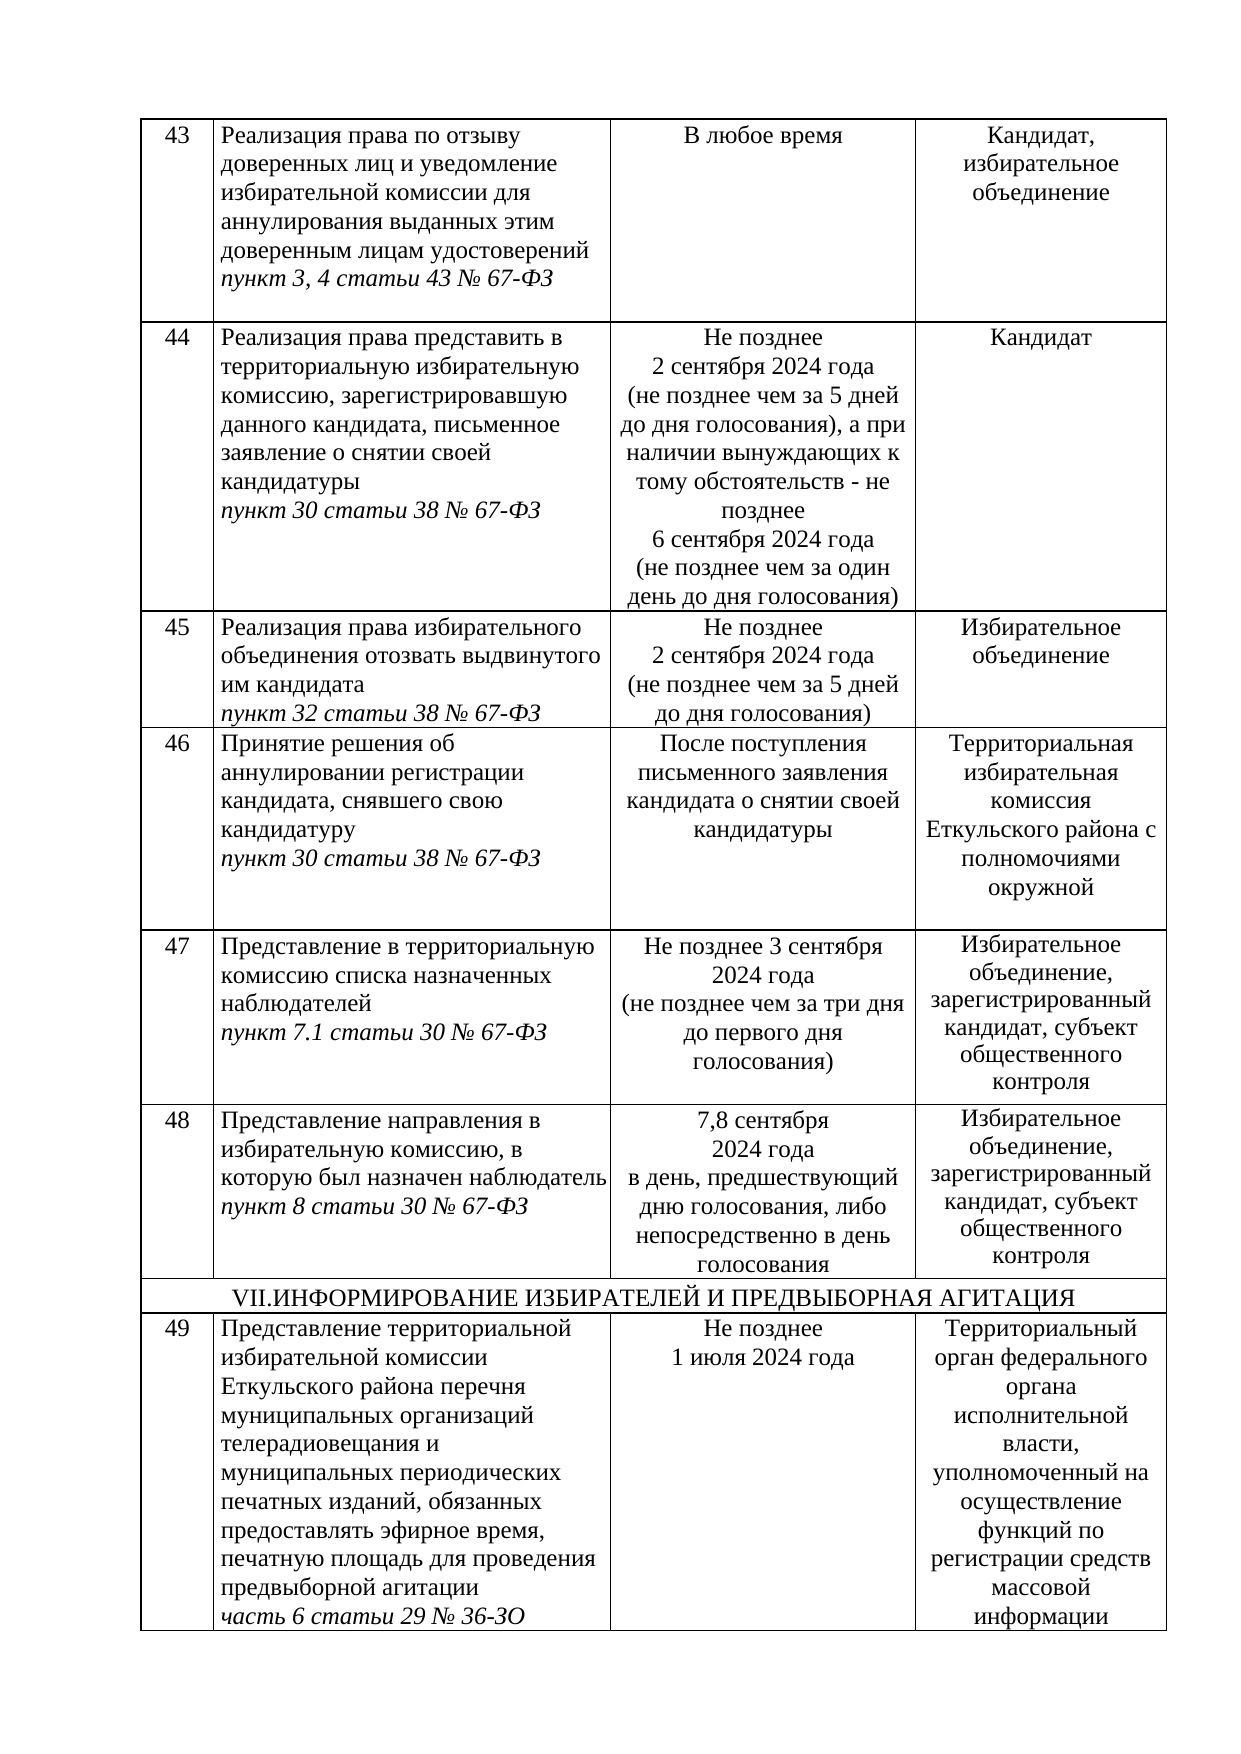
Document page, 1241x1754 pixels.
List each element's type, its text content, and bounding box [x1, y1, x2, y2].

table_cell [611, 1314, 915, 1630]
table_cell 48 [142, 1105, 213, 1277]
table_cell Не позднее 3 сентября 2024 года (не позднее чем за три дня до первого дня голосования) [611, 931, 915, 1103]
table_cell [214, 1314, 610, 1630]
table_cell Реализация права избирательного объединения отозвать выдвинутого им кандидата пункт 32 статьи 38 № 67-ФЗ [214, 612, 610, 727]
table_cell 47 [142, 931, 213, 1103]
table_cell VII.ИНФОРМИРОВАНИЕ ИЗБИРАТЕЛЕЙ И ПРЕДВЫБОРНАЯ АГИТАЦИЯ [142, 1279, 1166, 1312]
table_cell 43 [142, 120, 213, 321]
table_cell Кандидат, избирательное объединение [916, 120, 1166, 321]
table_cell Не позднее 2 сентября 2024 года (не позднее чем за 5 дней до дня голосования) [611, 612, 915, 727]
table_cell Принятие решения об аннулировании регистрации кандидата, снявшего свою кандидатуру пункт 30 статьи 38 № 67-ФЗ [214, 728, 610, 929]
table_cell Представление направления в избирательную комиссию, в которую был назначен наблюдатель пункт 8 статьи 30 № 67-ФЗ [214, 1105, 610, 1277]
table_cell Избирательное объединение, зарегистрированный кандидат, субъект общественного контроля [916, 1105, 1166, 1277]
table_cell Представление в территориальную комиссию списка назначенных наблюдателей пункт 7.1 статьи 30 № 67-ФЗ [214, 931, 610, 1103]
table_cell 46 [142, 728, 213, 929]
table_cell 44 [142, 323, 213, 610]
table_cell Кандидат [916, 323, 1166, 610]
table_cell Не позднее 2 сентября 2024 года (не позднее чем за 5 дней до дня голосования), а при наличии вынуждающих к тому обстоятельств - не позднее 6 сентября 2024 года (не позднее чем за один день до дня голосования) [611, 323, 915, 610]
table_cell После поступления письменного заявления кандидата о снятии своей кандидатуры [611, 728, 915, 929]
table_cell 45 [142, 612, 213, 727]
table_cell В любое время [611, 120, 915, 321]
table_cell Территориальная избирательная комиссия Еткульского района с полномочиями окружной [916, 728, 1166, 929]
table_cell 7,8 сентября 2024 года в день, предшествующий дню голосования, либо непосредственно в день голосования [611, 1105, 915, 1277]
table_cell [916, 1314, 1166, 1630]
table_cell Реализация права представить в территориальную избирательную комиссию, зарегистрировавшую данного кандидата, письменное заявление о снятии своей кандидатуры пункт 30 статьи 38 № 67-ФЗ [214, 323, 610, 610]
table_cell Избирательное объединение, зарегистрированный кандидат, субъект общественного контроля [916, 931, 1166, 1103]
table_cell 49 [142, 1314, 213, 1630]
table_cell Избирательное объединение [916, 612, 1166, 727]
table_cell Реализация права по отзыву доверенных лиц и уведомление избирательной комиссии для аннулирования выданных этим доверенным лицам удостоверений пункт 3, 4 статьи 43 № 67-ФЗ [214, 120, 610, 321]
